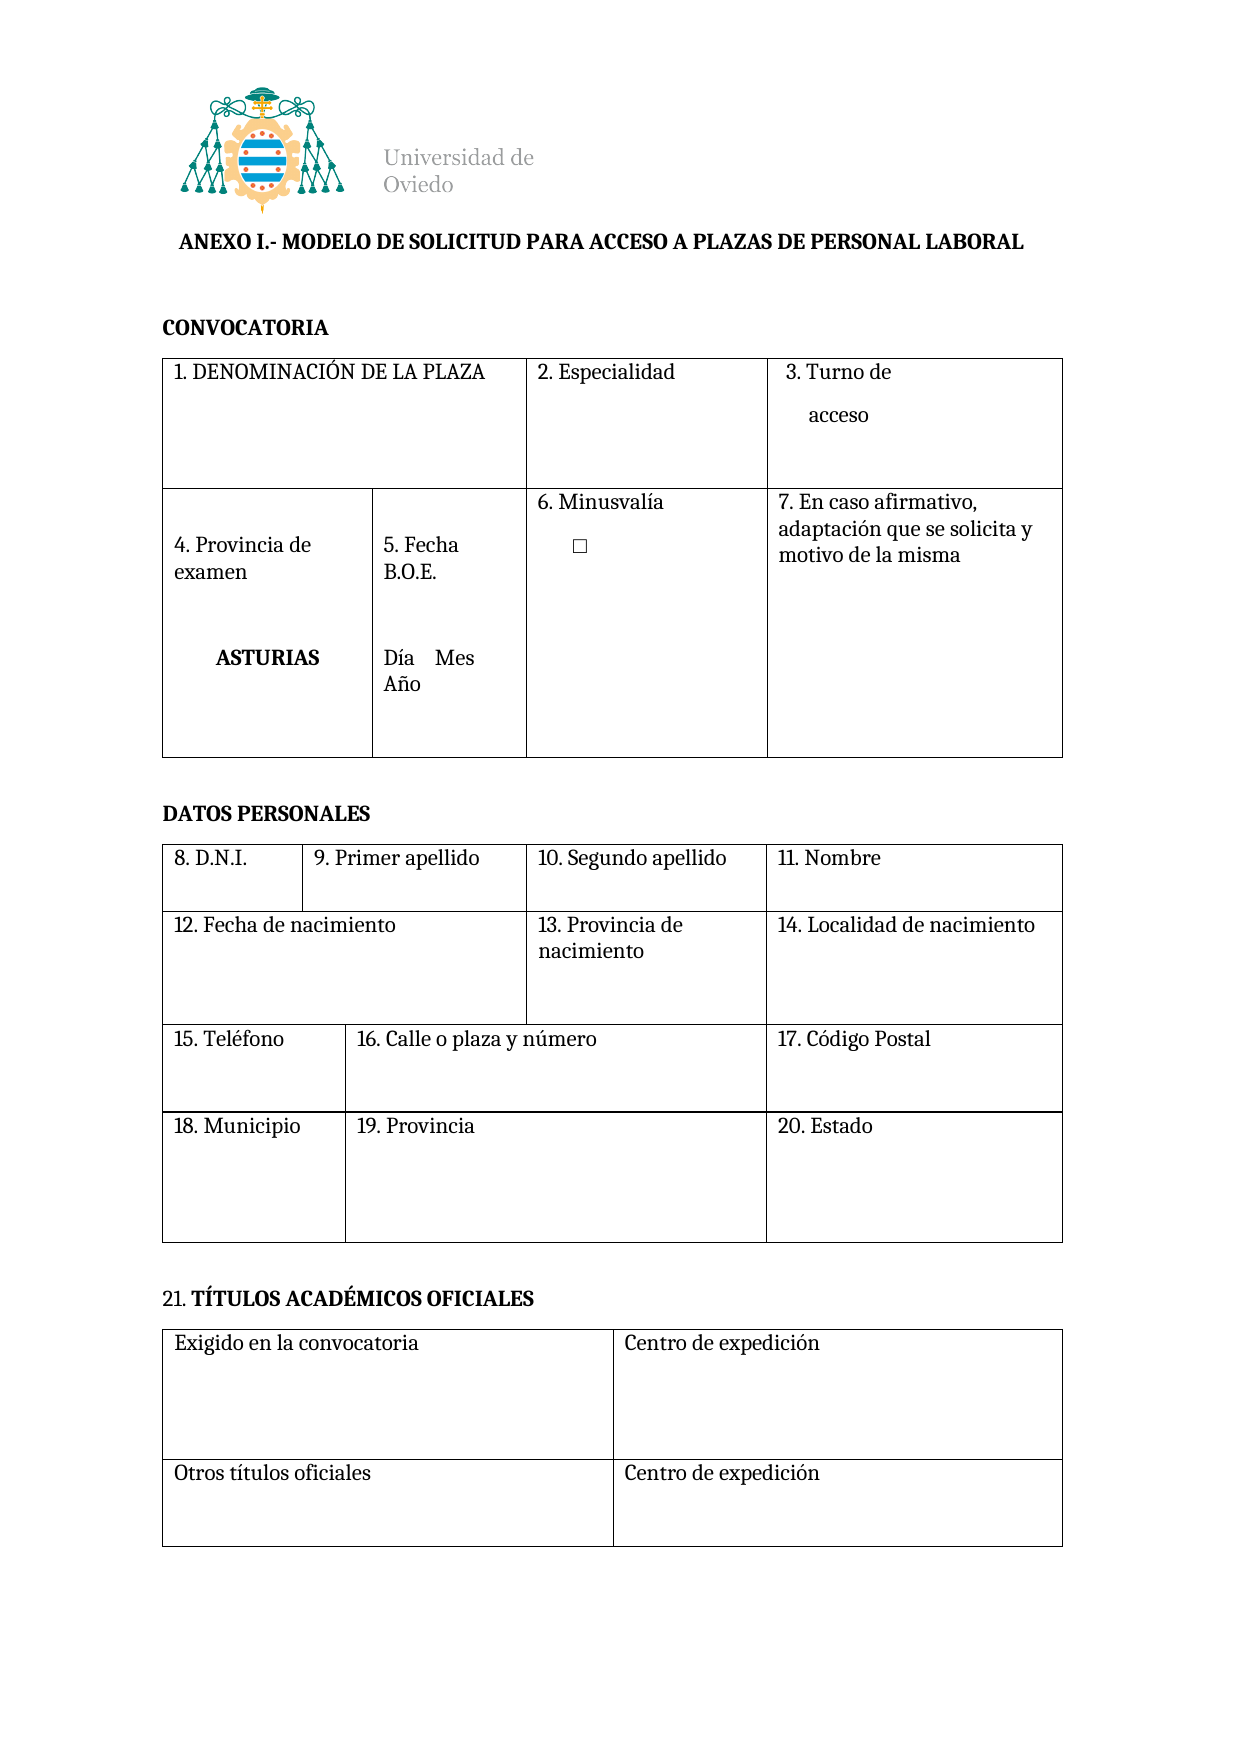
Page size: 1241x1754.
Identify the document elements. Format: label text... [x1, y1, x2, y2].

table_cell Centro de expedición [614, 1460, 1062, 1546]
table_cell 20. Estado [767, 1113, 1062, 1242]
text 21. TÍTULOS ACADÉMICOS OFICIALES [162, 1286, 1063, 1312]
table_cell 5. Fecha B.O.E. Día Mes Año [373, 489, 526, 757]
table_cell 13. Provincia de nacimiento [527, 912, 766, 1024]
table_cell 14. Localidad de nacimiento [767, 912, 1062, 1024]
table_cell 12. Fecha de nacimiento [163, 912, 526, 1024]
picture [162, 75, 548, 229]
table_header 1. DENOMINACIÓN DE LA PLAZA [163, 359, 526, 488]
table_header 11. Nombre [767, 845, 1062, 911]
table_header Exigido en la convocatoria [163, 1330, 613, 1459]
table_header 10. Segundo apellido [527, 845, 766, 911]
table_cell 17. Código Postal [767, 1025, 1062, 1111]
table_header 2. Especialidad [527, 359, 767, 488]
table_header [910, 359, 1062, 488]
table_cell 18. Municipio [163, 1113, 345, 1242]
table_cell 7. En caso afirmativo, adaptación que se solicita y motivo de la misma [768, 489, 1062, 757]
table_header 8. D.N.I. [163, 845, 302, 911]
table_cell 19. Provincia [346, 1113, 766, 1242]
table_header 9. Primer apellido [303, 845, 526, 911]
text DATOS PERSONALES [162, 801, 1063, 827]
text CONVOCATORIA [162, 315, 1063, 341]
table_header Centro de expedición [614, 1330, 1062, 1459]
table_cell 4. Provincia de examen ASTURIAS [163, 489, 372, 757]
table_cell Otros títulos oficiales [163, 1460, 613, 1546]
table_cell 16. Calle o plaza y número [346, 1025, 766, 1111]
table_cell 15. Teléfono [163, 1025, 345, 1111]
text ANEXO I.- MODELO DE SOLICITUD PARA ACCESO A PLAZAS DE PERSONAL LABORAL [103, 229, 1093, 255]
table_cell 6. Minusvalía □ [527, 489, 767, 757]
table_header 3. Turno de acceso [768, 359, 910, 488]
